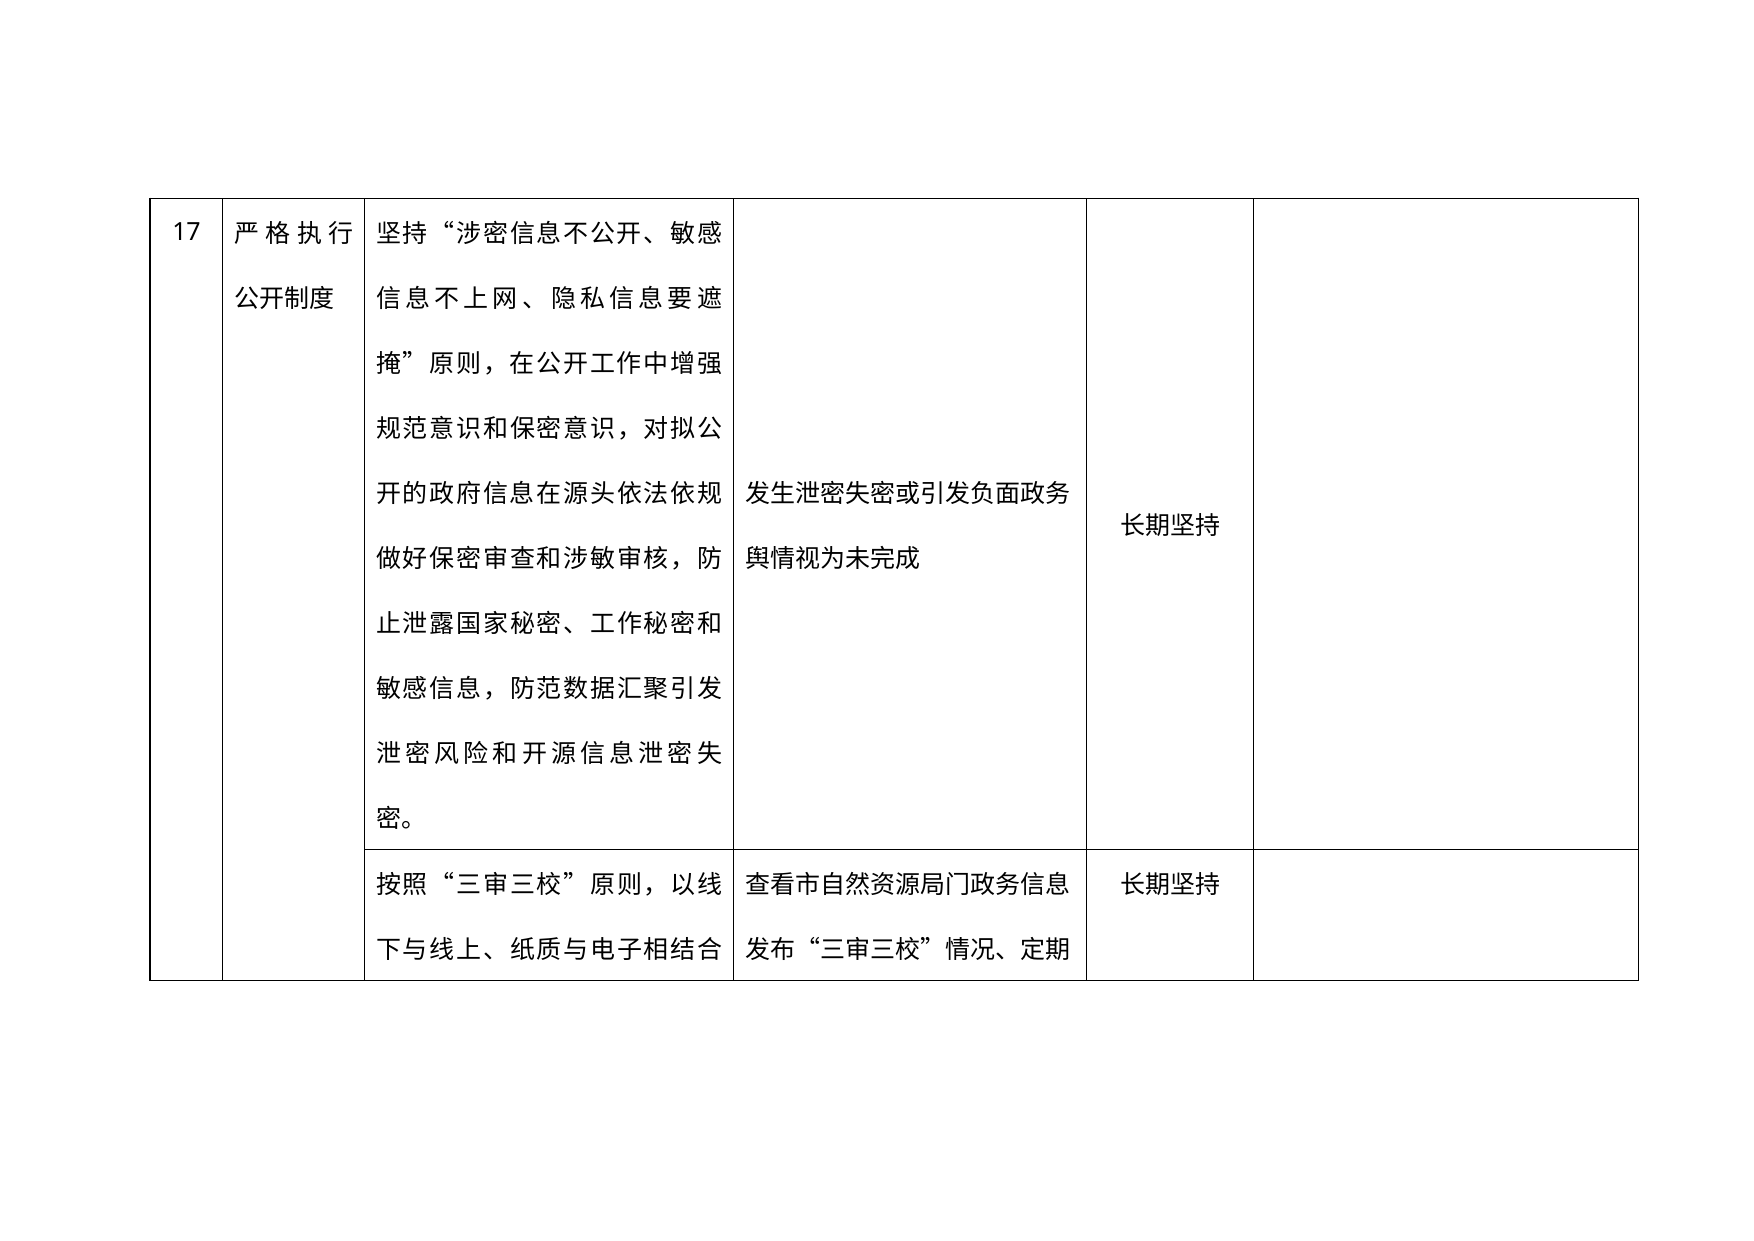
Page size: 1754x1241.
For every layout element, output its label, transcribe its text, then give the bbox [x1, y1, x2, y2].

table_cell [365, 850, 733, 980]
table_cell 发生泄密失密或引发负面政务舆情视为未完成 [734, 199, 1086, 849]
table_cell [1254, 199, 1638, 849]
table_cell 严格执行公开制度 [223, 199, 364, 980]
table_cell [1254, 850, 1638, 980]
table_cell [734, 850, 1086, 980]
table_cell 17 [151, 199, 222, 980]
table_cell 坚持“涉密信息不公开、敏感信息不上网、隐私信息要遮掩”原则，在公开工作中增强规范意识和保密意识，对拟公开的政府信息在源头依法依规做好保密审查和涉敏审核，防止泄露国家秘密、工作秘密和敏感信息，防范数据汇聚引发泄密风险和开源信息泄密失密。 [365, 199, 733, 849]
table_cell 长期坚持 [1087, 199, 1253, 849]
table_cell 长期坚持 [1087, 850, 1253, 980]
